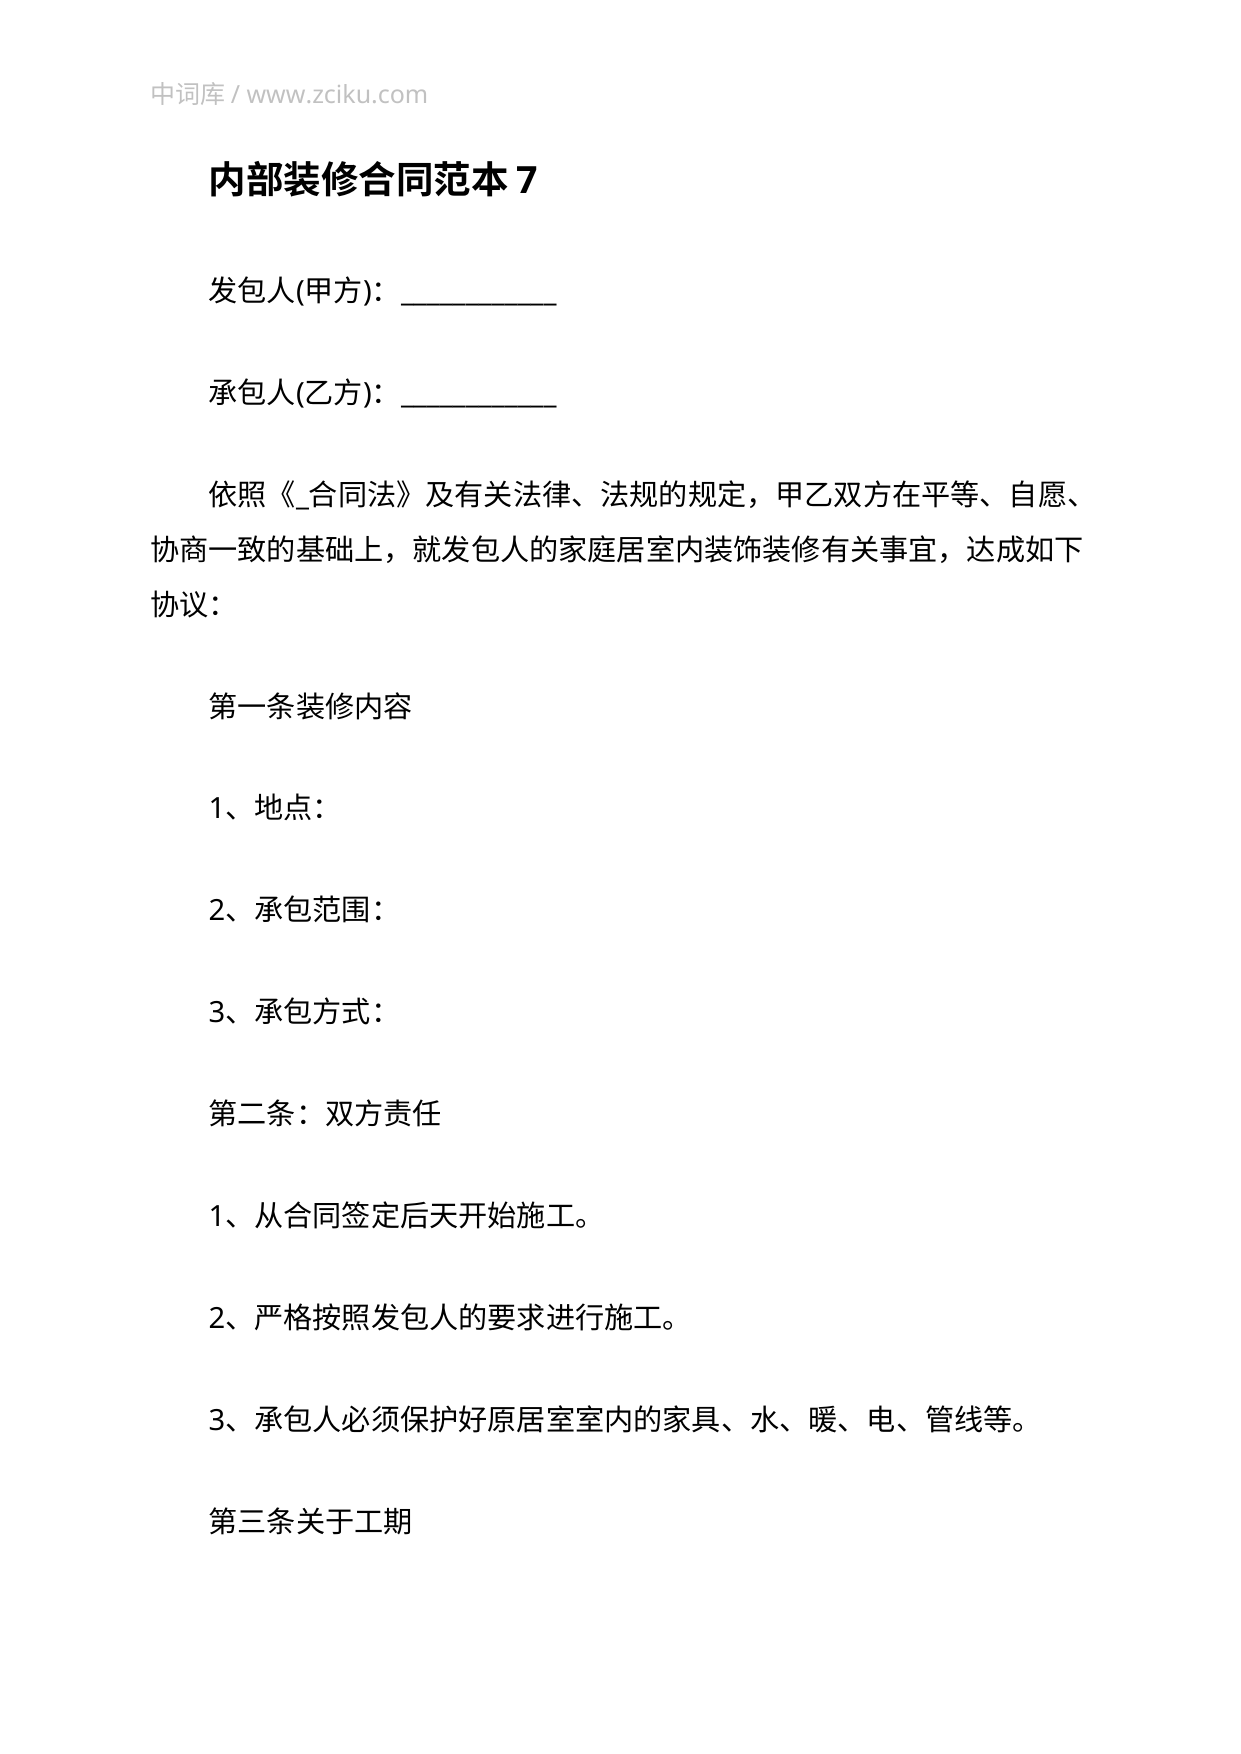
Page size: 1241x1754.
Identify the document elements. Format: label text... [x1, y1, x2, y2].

text 1、地点： [150, 785, 1090, 827]
text 3、承包人必须保护好原居室室内的家具、水、暖、电、管线等。 [150, 1397, 1090, 1439]
text 2、承包范围： [150, 887, 1090, 929]
text 第三条关于工期 [150, 1499, 1090, 1541]
text 1、从合同签定后天开始施工。 [150, 1193, 1090, 1235]
text 第二条：双方责任 [150, 1091, 1090, 1133]
text 承包人(乙方)：____________ [150, 369, 1090, 412]
text 2、严格按照发包人的要求进行施工。 [150, 1295, 1090, 1337]
text 依照《_合同法》及有关法律、法规的规定，甲乙双方在平等、自愿、协商一致的基础上，就发包人的家庭居室内装饰装修有关事宜，达成如下协议： [150, 472, 1090, 624]
text 3、承包方式： [150, 989, 1090, 1031]
text 内部装修合同范本7 [150, 150, 1090, 204]
text 第一条装修内容 [150, 683, 1090, 726]
text 发包人(甲方)：____________ [150, 268, 1090, 310]
